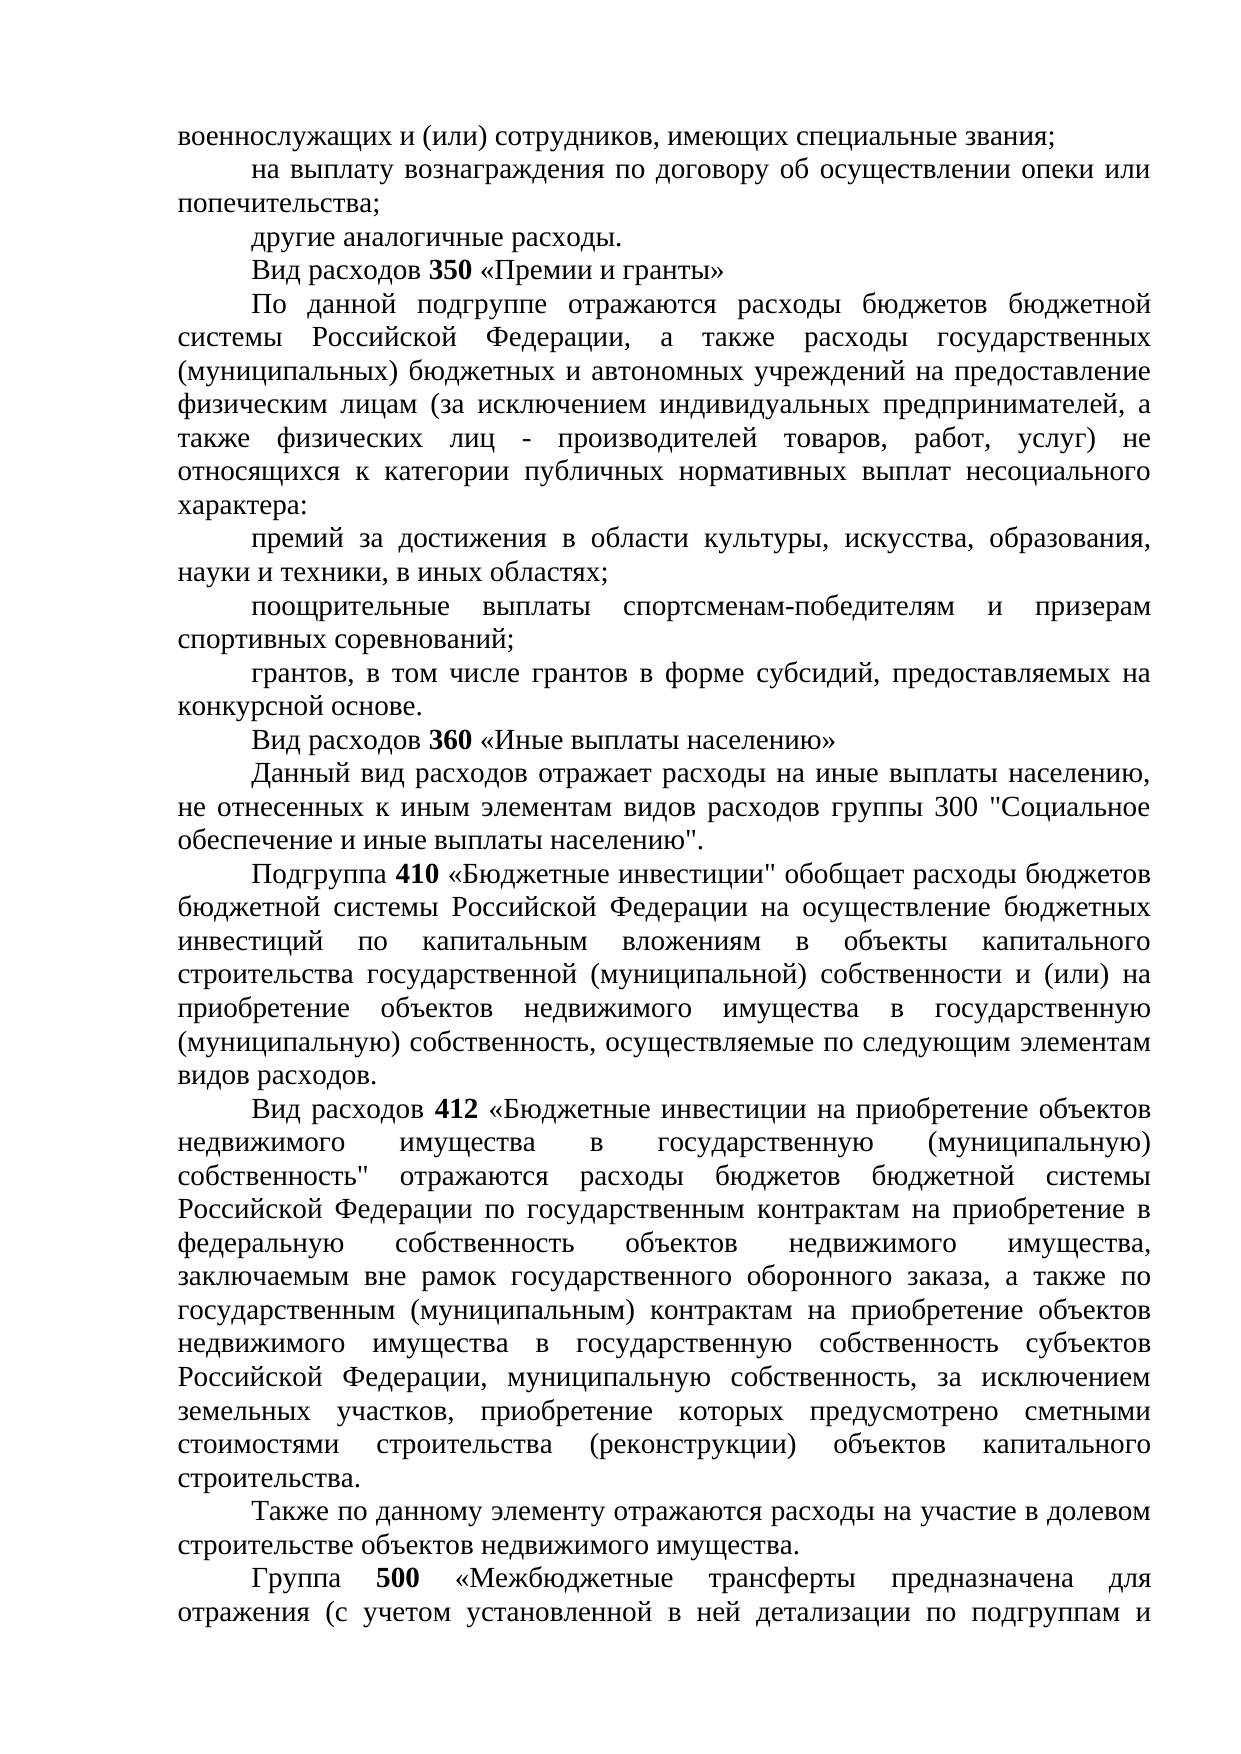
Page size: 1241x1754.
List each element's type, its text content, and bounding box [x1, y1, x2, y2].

text премий за достижения в области культуры, искусства, образования, науки и техники, в иных областях; [177, 521, 1152, 588]
text на выплату вознаграждения по договору об осуществлении опеки или попечительства; [177, 152, 1152, 219]
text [177, 118, 1152, 152]
text Также по данному элементу отражаются расходы на участие в долевом строительстве объектов недвижимого имущества. [177, 1493, 1152, 1560]
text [177, 1560, 1152, 1627]
text другие аналогичные расходы. [177, 219, 1152, 252]
text Подгруппа 410 «Бюджетные инвестиции" обобщает расходы бюджетов бюджетной системы Российской Федерации на осуществление бюджетных инвестиций по капитальным вложениям в объекты капитального строительства государственной (муниципальной) собственности и (или) на приобретение объектов недвижимого имущества в государственную (муниципальную) собственность, осуществляемые по следующим элементам видов расходов. [177, 856, 1152, 1091]
text Вид расходов 412 «Бюджетные инвестиции на приобретение объектов недвижимого имущества в государственную (муниципальную) собственность" отражаются расходы бюджетов бюджетной системы Российской Федерации по государственным контрактам на приобретение в федеральную собственность объектов недвижимого имущества, заключаемым вне рамок государственного оборонного заказа, а также по государственным (муниципальным) контрактам на приобретение объектов недвижимого имущества в государственную собственность субъектов Российской Федерации, муниципальную собственность, за исключением земельных участков, приобретение которых предусмотрено сметными стоимостями строительства (реконструкции) объектов капитального строительства. [177, 1091, 1152, 1493]
text По данной подгруппе отражаются расходы бюджетов бюджетной системы Российской Федерации, а также расходы государственных (муниципальных) бюджетных и автономных учреждений на предоставление физическим лицам (за исключением индивидуальных предпринимателей, а также физических лиц - производителей товаров, работ, услуг) не относящихся к категории публичных нормативных выплат несоциального характера: [177, 286, 1152, 521]
text Данный вид расходов отражает расходы на иные выплаты населению, не отнесенных к иным элементам видов расходов группы 300 "Социальное обеспечение и иные выплаты населению". [177, 755, 1152, 856]
text Вид расходов 350 «Премии и гранты» [177, 252, 1152, 286]
text поощрительные выплаты спортсменам-победителям и призерам спортивных соревнований; [177, 588, 1152, 655]
text Вид расходов 360 «Иные выплаты населению» [177, 722, 1152, 755]
text грантов, в том числе грантов в форме субсидий, предоставляемых на конкурсной основе. [177, 655, 1152, 722]
